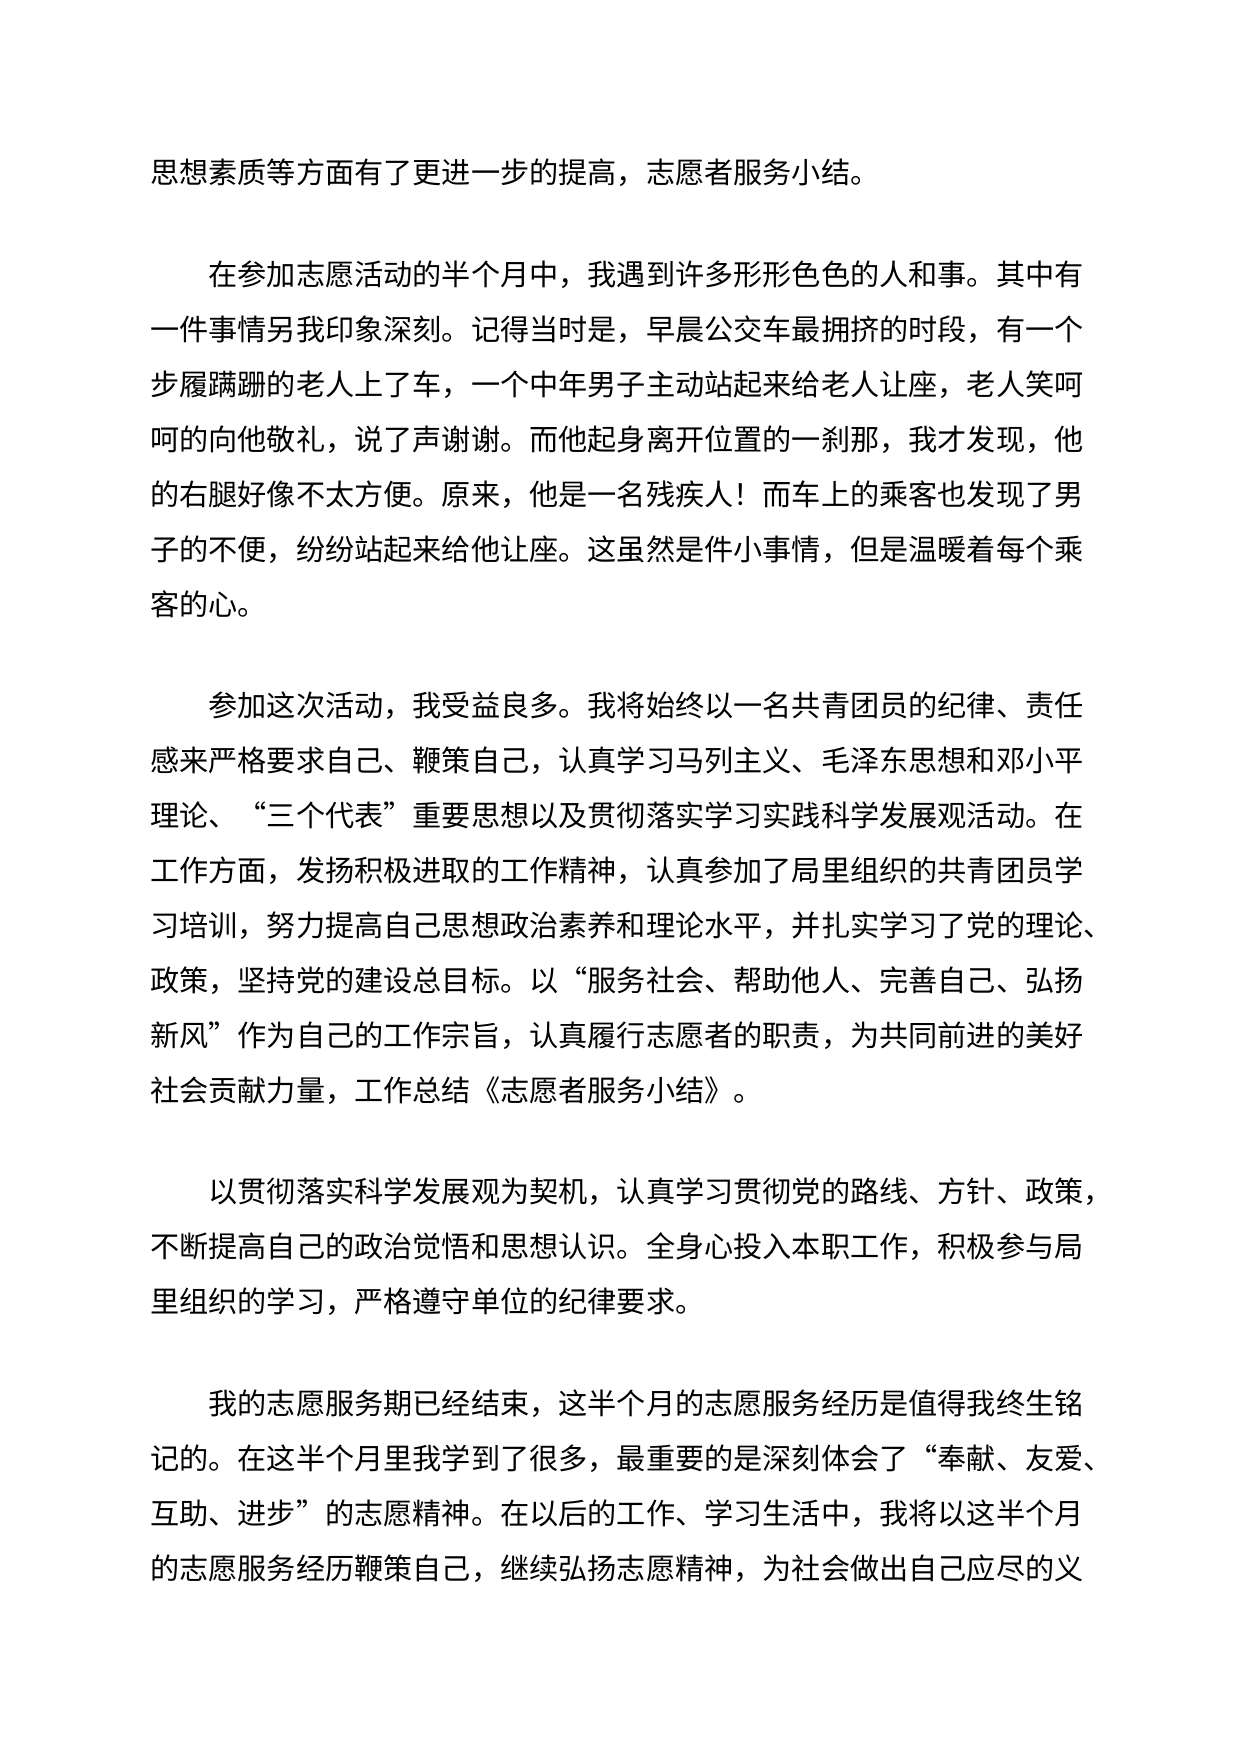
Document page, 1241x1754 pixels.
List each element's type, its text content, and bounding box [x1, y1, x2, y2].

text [150, 150, 1090, 192]
text 以贯彻落实科学发展观为契机，认真学习贯彻党的路线、方针、政策，不断提高自己的政治觉悟和思想认识。全身心投入本职工作，积极参与局里组织的学习，严格遵守单位的纪律要求。 [150, 1169, 1090, 1321]
text 参加这次活动，我受益良多。我将始终以一名共青团员的纪律、责任感来严格要求自己、鞭策自己，认真学习马列主义、毛泽东思想和邓小平理论、“三个代表”重要思想以及贯彻落实学习实践科学发展观活动。在工作方面，发扬积极进取的工作精神，认真参加了局里组织的共青团员学习培训，努力提高自己思想政治素养和理论水平，并扎实学习了党的理论、政策，坚持党的建设总目标。以“服务社会、帮助他人、完善自己、弘扬新风”作为自己的工作宗旨，认真履行志愿者的职责，为共同前进的美好社会贡献力量，工作总结《志愿者服务小结》。 [150, 683, 1090, 1109]
text 在参加志愿活动的半个月中，我遇到许多形形色色的人和事。其中有一件事情另我印象深刻。记得当时是，早晨公交车最拥挤的时段，有一个步履蹒跚的老人上了车，一个中年男子主动站起来给老人让座，老人笑呵呵的向他敬礼，说了声谢谢。而他起身离开位置的一刹那，我才发现，他的右腿好像不太方便。原来，他是一名残疾人！而车上的乘客也发现了男子的不便，纷纷站起来给他让座。这虽然是件小事情，但是温暖着每个乘客的心。 [150, 252, 1090, 623]
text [150, 1381, 1090, 1587]
